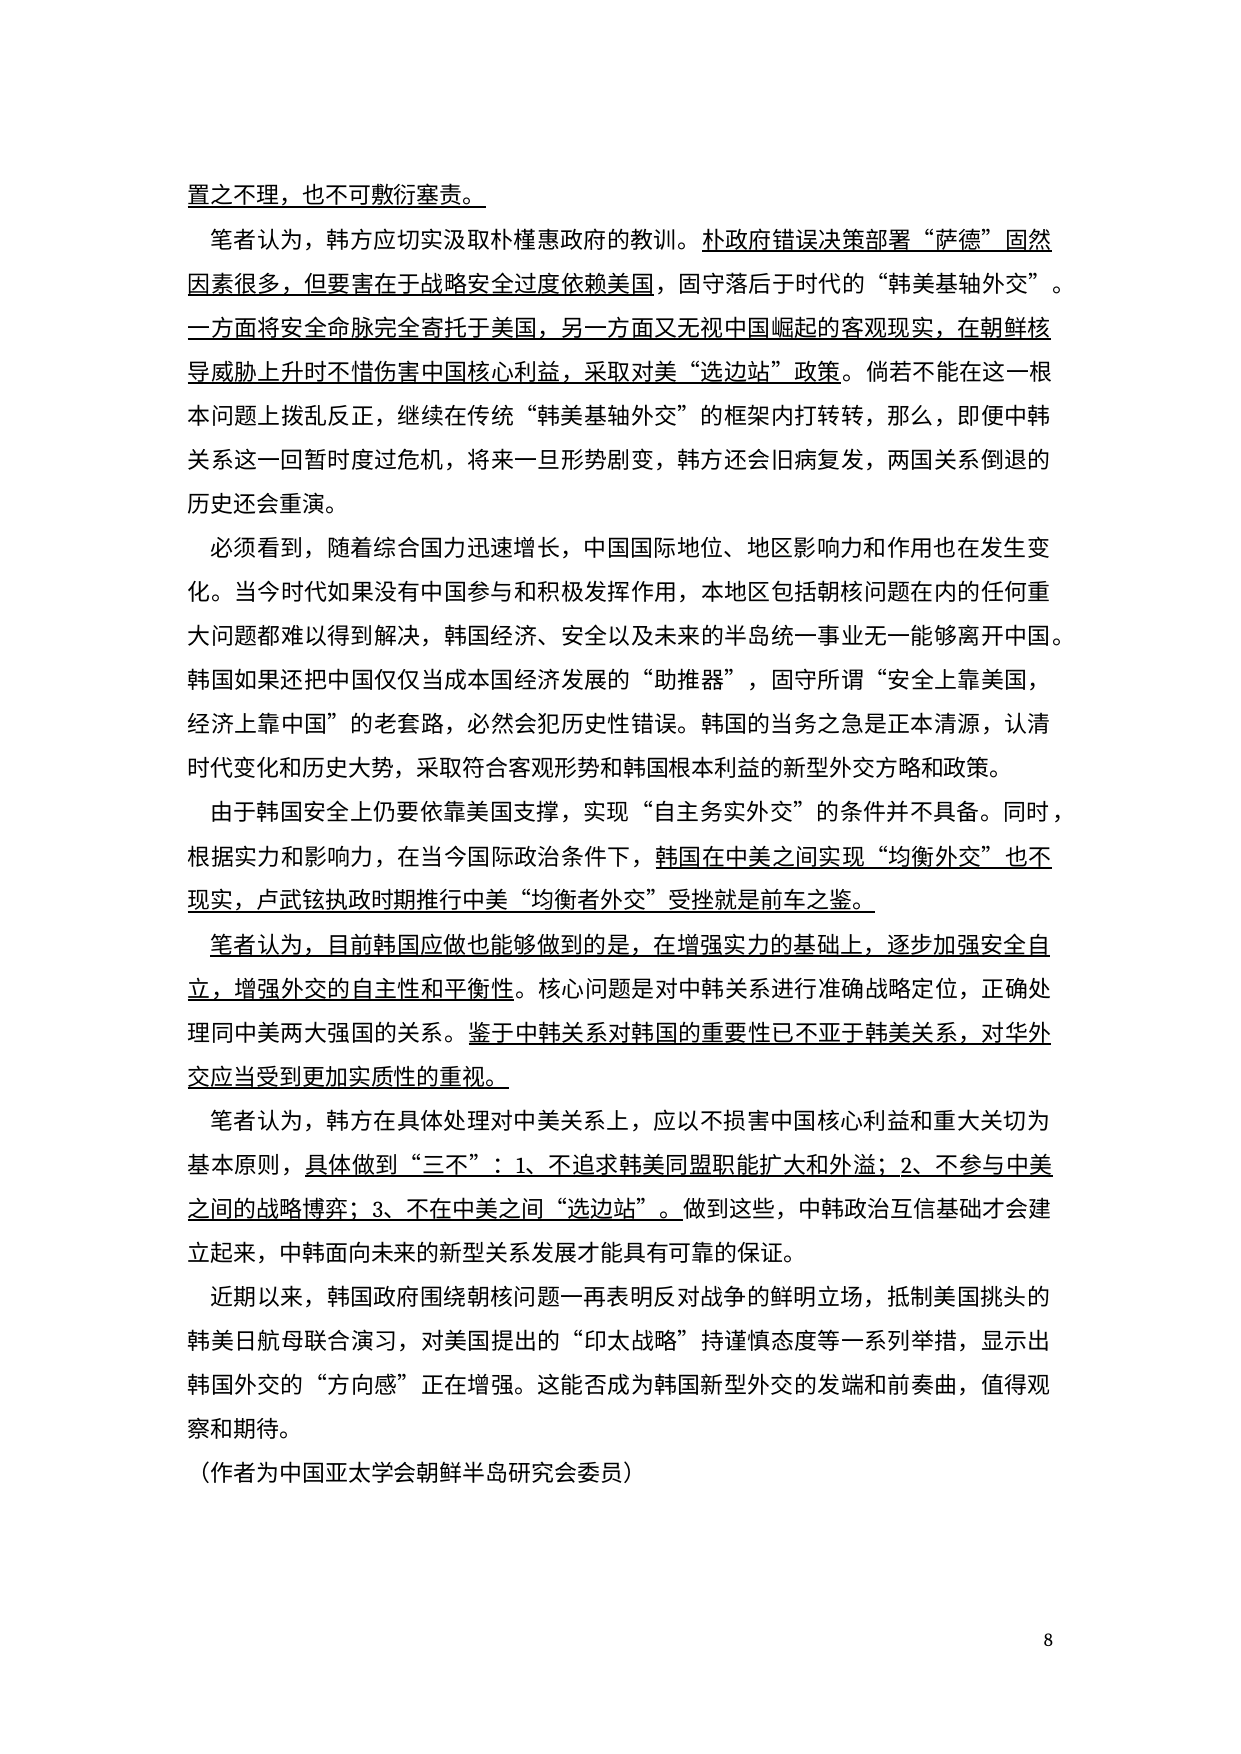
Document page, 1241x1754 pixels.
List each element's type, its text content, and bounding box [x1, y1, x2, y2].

text 笔者认为，韩方应切实汲取朴槿惠政府的教训。朴政府错误决策部署“萨德”固然因素很多，但要害在于战略安全过度依赖美国，固守落后于时代的“韩美基轴外交”。一方面将安全命脉完全寄托于美国，另一方面又无视中国崛起的客观现实，在朝鲜核导威胁上升时不惜伤害中国核心利益，采取对美“选边站”政策。倘若不能在这一根本问题上拨乱反正，继续在传统“韩美基轴外交”的框架内打转转，那么，即便中韩关系这一回暂时度过危机，将来一旦形势剧变，韩方还会旧病复发，两国关系倒退的历史还会重演。 [187, 216, 1053, 524]
text 近期以来，韩国政府围绕朝核问题一再表明反对战争的鲜明立场，抵制美国挑头的韩美日航母联合演习，对美国提出的“印太战略”持谨慎态度等一系列举措，显示出韩国外交的“方向感”正在增强。这能否成为韩国新型外交的发端和前奏曲，值得观察和期待。 [187, 1273, 1053, 1450]
text 由于韩国安全上仍要依靠美国支撑，实现“自主务实外交”的条件并不具备。同时，根据实力和影响力，在当今国际政治条件下，韩国在中美之间实现“均衡外交”也不现实，卢武铉执政时期推行中美“均衡者外交”受挫就是前车之鉴。 [187, 789, 1053, 921]
text 笔者认为，目前韩国应做也能够做到的是，在增强实力的基础上，逐步加强安全自立，增强外交的自主性和平衡性。核心问题是对中韩关系进行准确战略定位，正确处理同中美两大强国的关系。鉴于中韩关系对韩国的重要性已不亚于韩美关系，对华外交应当受到更加实质性的重视。 [187, 921, 1053, 1097]
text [187, 172, 1053, 216]
text 笔者认为，韩方在具体处理对中美关系上，应以不损害中国核心利益和重大关切为基本原则，具体做到“三不”：1、不追求韩美同盟职能扩大和外溢；2、不参与中美之间的战略博弈；3、不在中美之间“选边站”。做到这些，中韩政治互信基础才会建立起来，中韩面向未来的新型关系发展才能具有可靠的保证。 [187, 1097, 1053, 1273]
text 必须看到，随着综合国力迅速增长，中国国际地位、地区影响力和作用也在发生变化。当今时代如果没有中国参与和积极发挥作用，本地区包括朝核问题在内的任何重大问题都难以得到解决，韩国经济、安全以及未来的半岛统一事业无一能够离开中国。韩国如果还把中国仅仅当成本国经济发展的“助推器”，固守所谓“安全上靠美国，经济上靠中国”的老套路，必然会犯历史性错误。韩国的当务之急是正本清源，认清时代变化和历史大势，采取符合客观形势和韩国根本利益的新型外交方略和政策。 [187, 524, 1053, 789]
text （作者为中国亚太学会朝鲜半岛研究会委员） [187, 1450, 1053, 1494]
